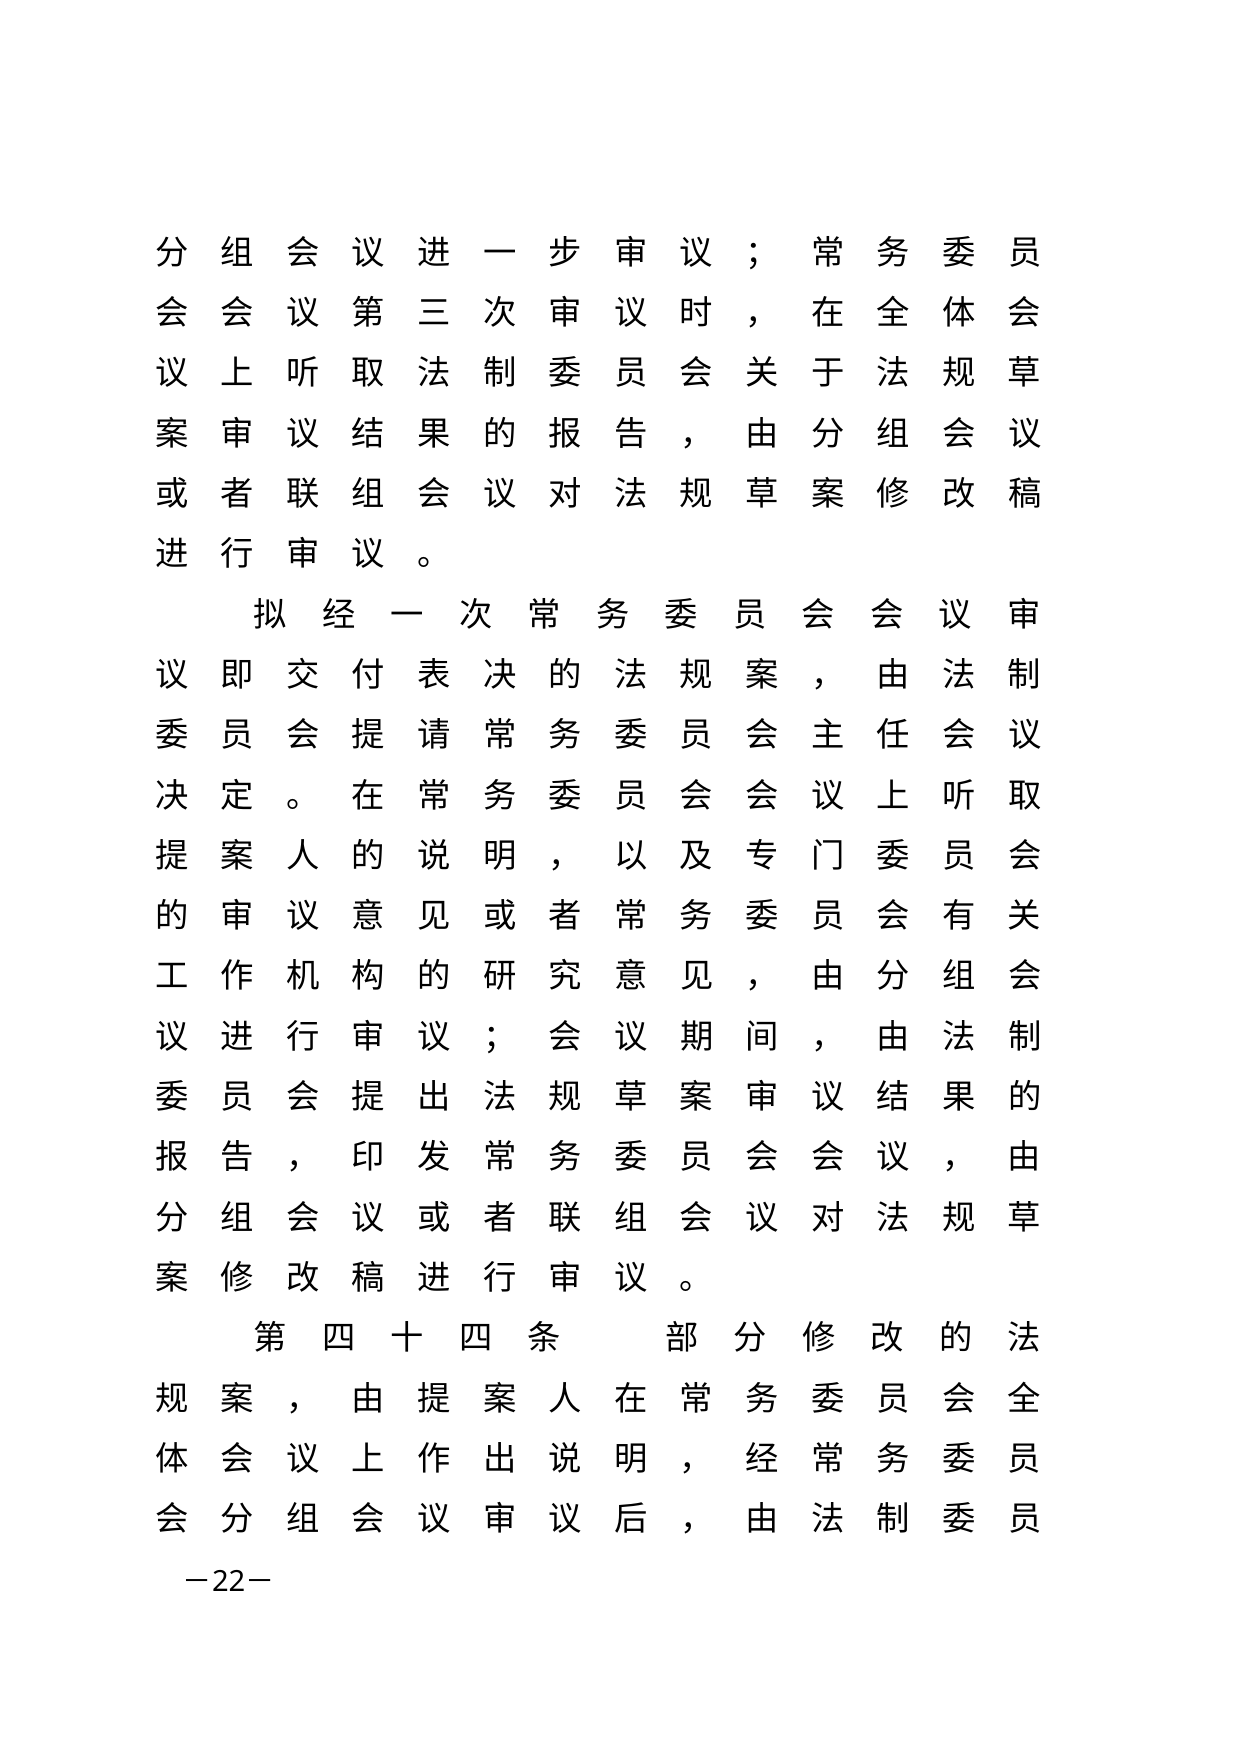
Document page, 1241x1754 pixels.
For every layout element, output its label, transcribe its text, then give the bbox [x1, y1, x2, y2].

text 第四十四条 部分修改的法规案，由提案人在常务委员会全体会议上作出说明，经常务委员会分组会议审议后，由法制委员会提出审议结果的报告和法规草案修改稿。 [155, 1305, 1073, 1546]
text 拟经一次常务委员会会议审议即交付表决的法规案，由法制委员会提请常务委员会主任会议决定。在常务委员会会议上听取提案人的说明，以及专门委员会的审议意见或者常务委员会有关工作机构的研究意见，由分组会议进行审议；会议期间，由法制委员会提出法规草案审议结果的报告，印发常务委员会会议，由分组会议或者联组会议对法规草案修改稿进行审议。 [155, 581, 1073, 1305]
text 需要经常务委员会会议三次审议的法规案，常务委员会会议第二次审议时，在全体会议上听取法制委员会关于法规草案主要审议意见和修改情况的报告，由分组会议进一步审议；常务委员会会议第三次审议时，在全体会议上听取法制委员会关于法规草案审议结果的报告，由分组会议或者联组会议对法规草案修改稿进行审议。 [155, 219, 1073, 581]
